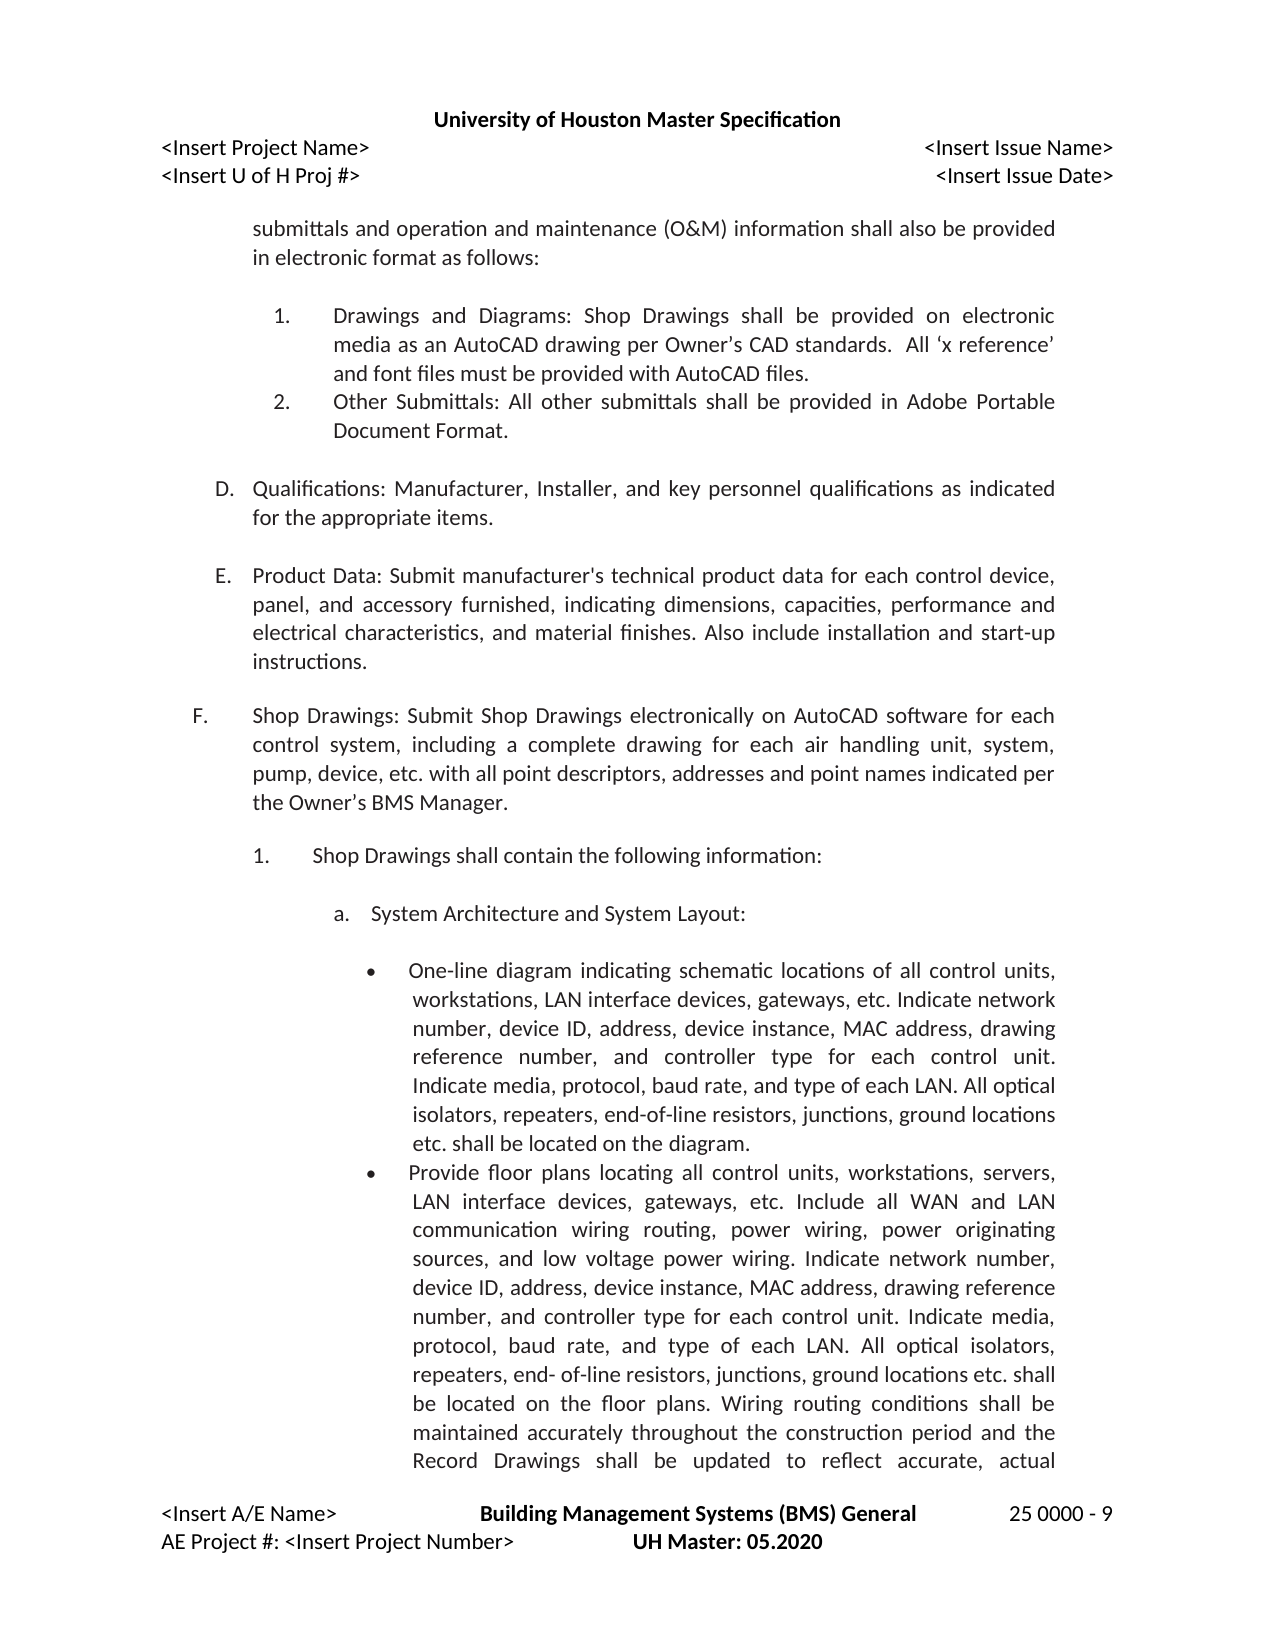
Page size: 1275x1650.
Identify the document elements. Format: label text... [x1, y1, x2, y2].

list Product Data: Submit manufacturer's technical product data for each control device, panel, and accessory furnished, indicating dimensions, capacities, performance and electrical characteristics, and material finishes. Also include installation and start-up instructions. [215, 561, 1057, 675]
list Other Submittals: All other submittals shall be provided in Adobe Portable Document Format. [273, 387, 1056, 444]
list One-line diagram indicating schematic locations of all control units, workstations, LAN interface devices, gateways, etc. Indicate network number, device ID, address, device instance, MAC address, drawing reference number, and controller type for each control unit. Indicate media, protocol, baud rate, and type of each LAN. All optical isolators, repeaters, end-of-line resistors, junctions, ground locations etc. shall be located on the diagram. [366, 956, 1057, 1157]
list System Architecture and System Layout: [333, 899, 1125, 927]
list Shop Drawings: Submit Shop Drawings electronically on AutoCAD software for each control system, including a complete drawing for each air handling unit, system, pump, device, etc. with all point descriptors, addresses and point names indicated per the Owner’s BMS Manager. [192, 701, 1057, 816]
list Qualifications: Manufacturer, Installer, and key personnel qualifications as indicated for the appropriate items. [215, 474, 1057, 531]
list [366, 1158, 1057, 1474]
list Shop Drawings shall contain the following information: [252, 842, 1057, 870]
list Drawings and Diagrams: Shop Drawings shall be provided on electronic media as an AutoCAD drawing per Owner’s CAD standards. All ‘x reference’ and font files must be provided with AutoCAD files. [273, 301, 1056, 387]
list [215, 214, 1057, 271]
